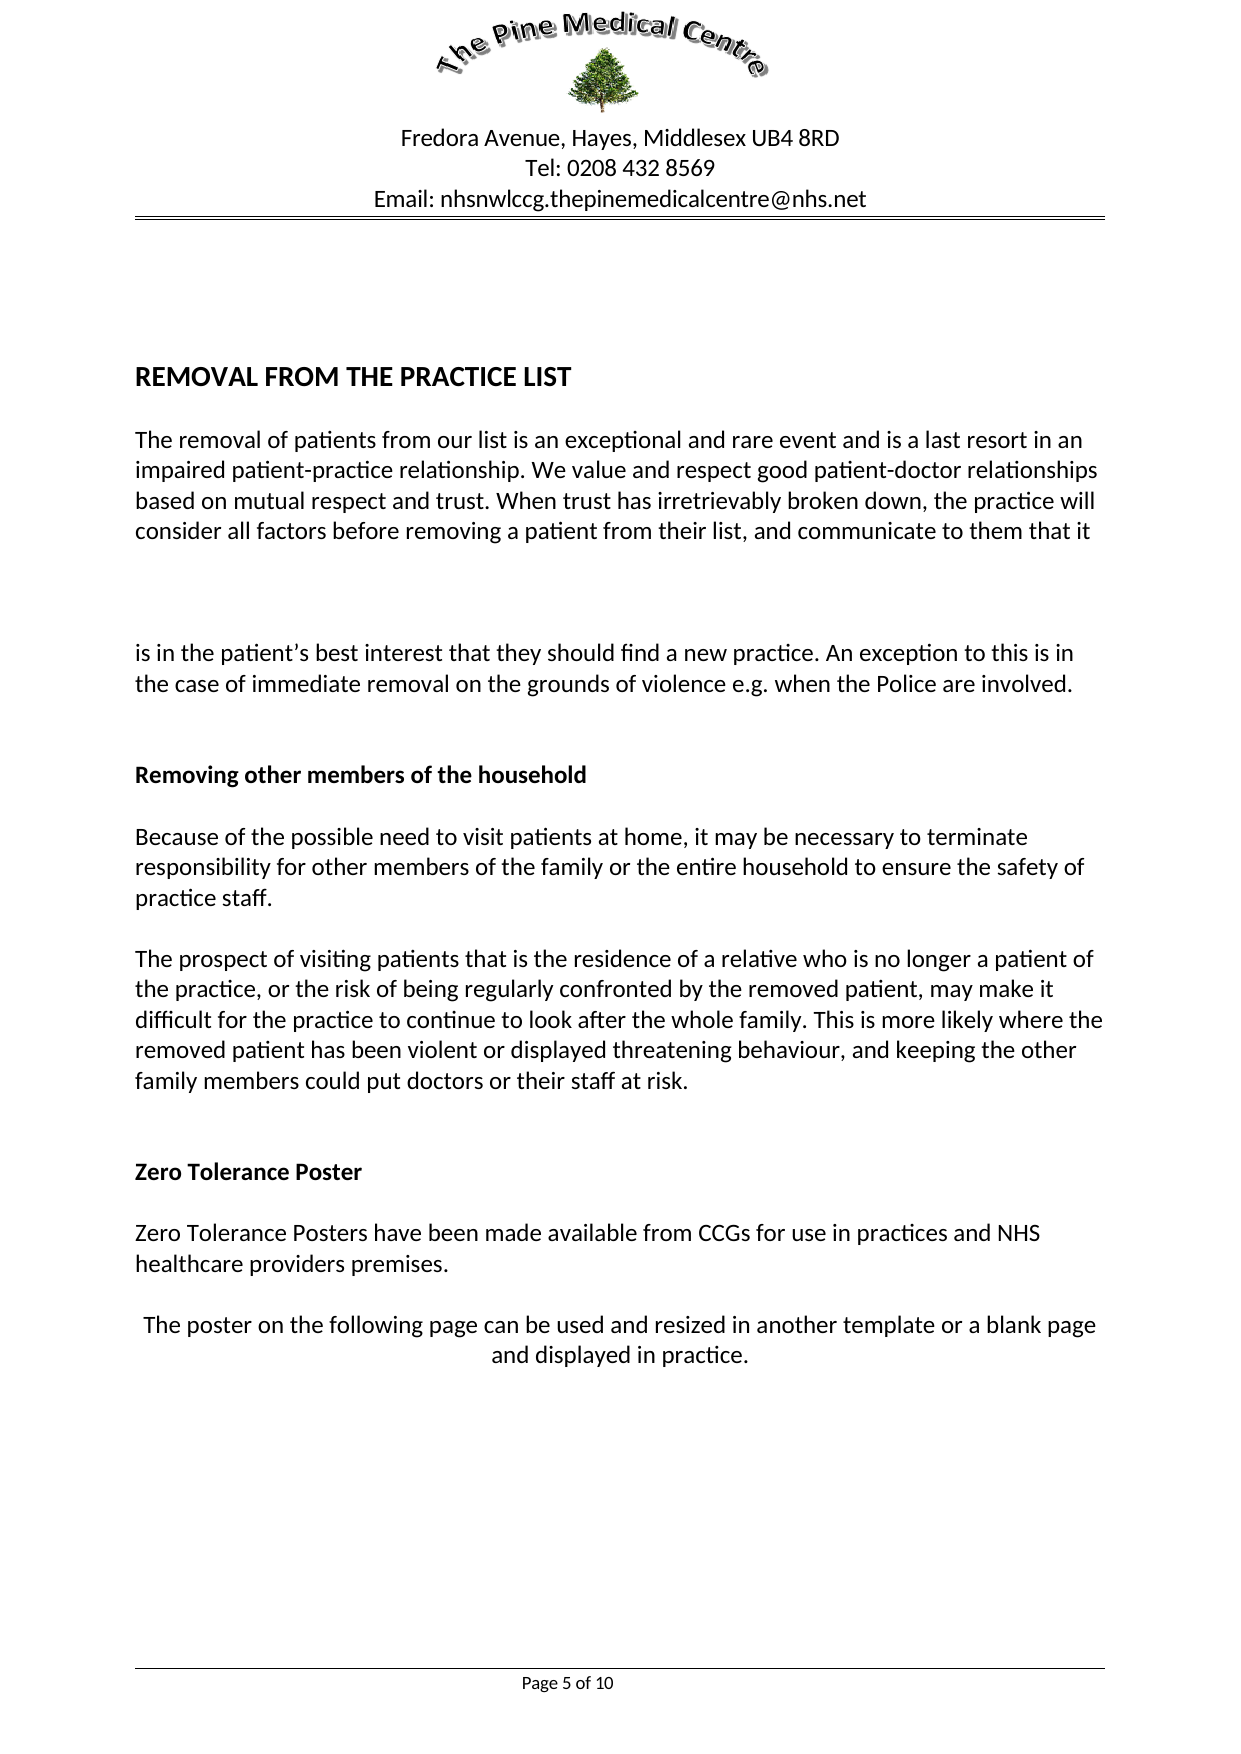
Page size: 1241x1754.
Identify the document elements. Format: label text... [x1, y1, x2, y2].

picture [421, 1, 778, 114]
text Because of the possible need to visit patients at home, it may be necessary to terminate responsibility for other members of the family or the entire household to ensure the safety of practice staff. [135, 821, 1105, 912]
text The prospect of visiting patients that is the residence of a relative who is no longer a patient of the practice, or the risk of being regularly confronted by the removed patient, may make it difficult for the practice to continue to look after the whole family. This is more likely where the removed patient has been violent or displayed threatening behaviour, and keeping the other family members could put doctors or their staff at risk. [135, 943, 1105, 1095]
text Zero Tolerance Poster [135, 1156, 1105, 1187]
text is in the patient’s best interest that they should find a new practice. An exception to this is in the case of immediate removal on the grounds of violence e.g. when the Police are involved. [135, 638, 1105, 699]
text The poster on the following page can be used and resized in another template or a blank page and displayed in practice. [135, 1309, 1105, 1370]
text Zero Tolerance Posters have been made available from CCGs for use in practices and NHS healthcare providers premises. [135, 1217, 1105, 1278]
text Removing other members of the household [135, 760, 1105, 790]
text REMOVAL FROM THE PRACTICE LIST [135, 358, 1105, 393]
text The removal of patients from our list is an exceptional and rare event and is a last resort in an impaired patient-practice relationship. We value and respect good patient-doctor relationships based on mutual respect and trust. When trust has irretrievably broken down, the practice will consider all factors before removing a patient from their list, and communicate to them that it [135, 424, 1105, 546]
